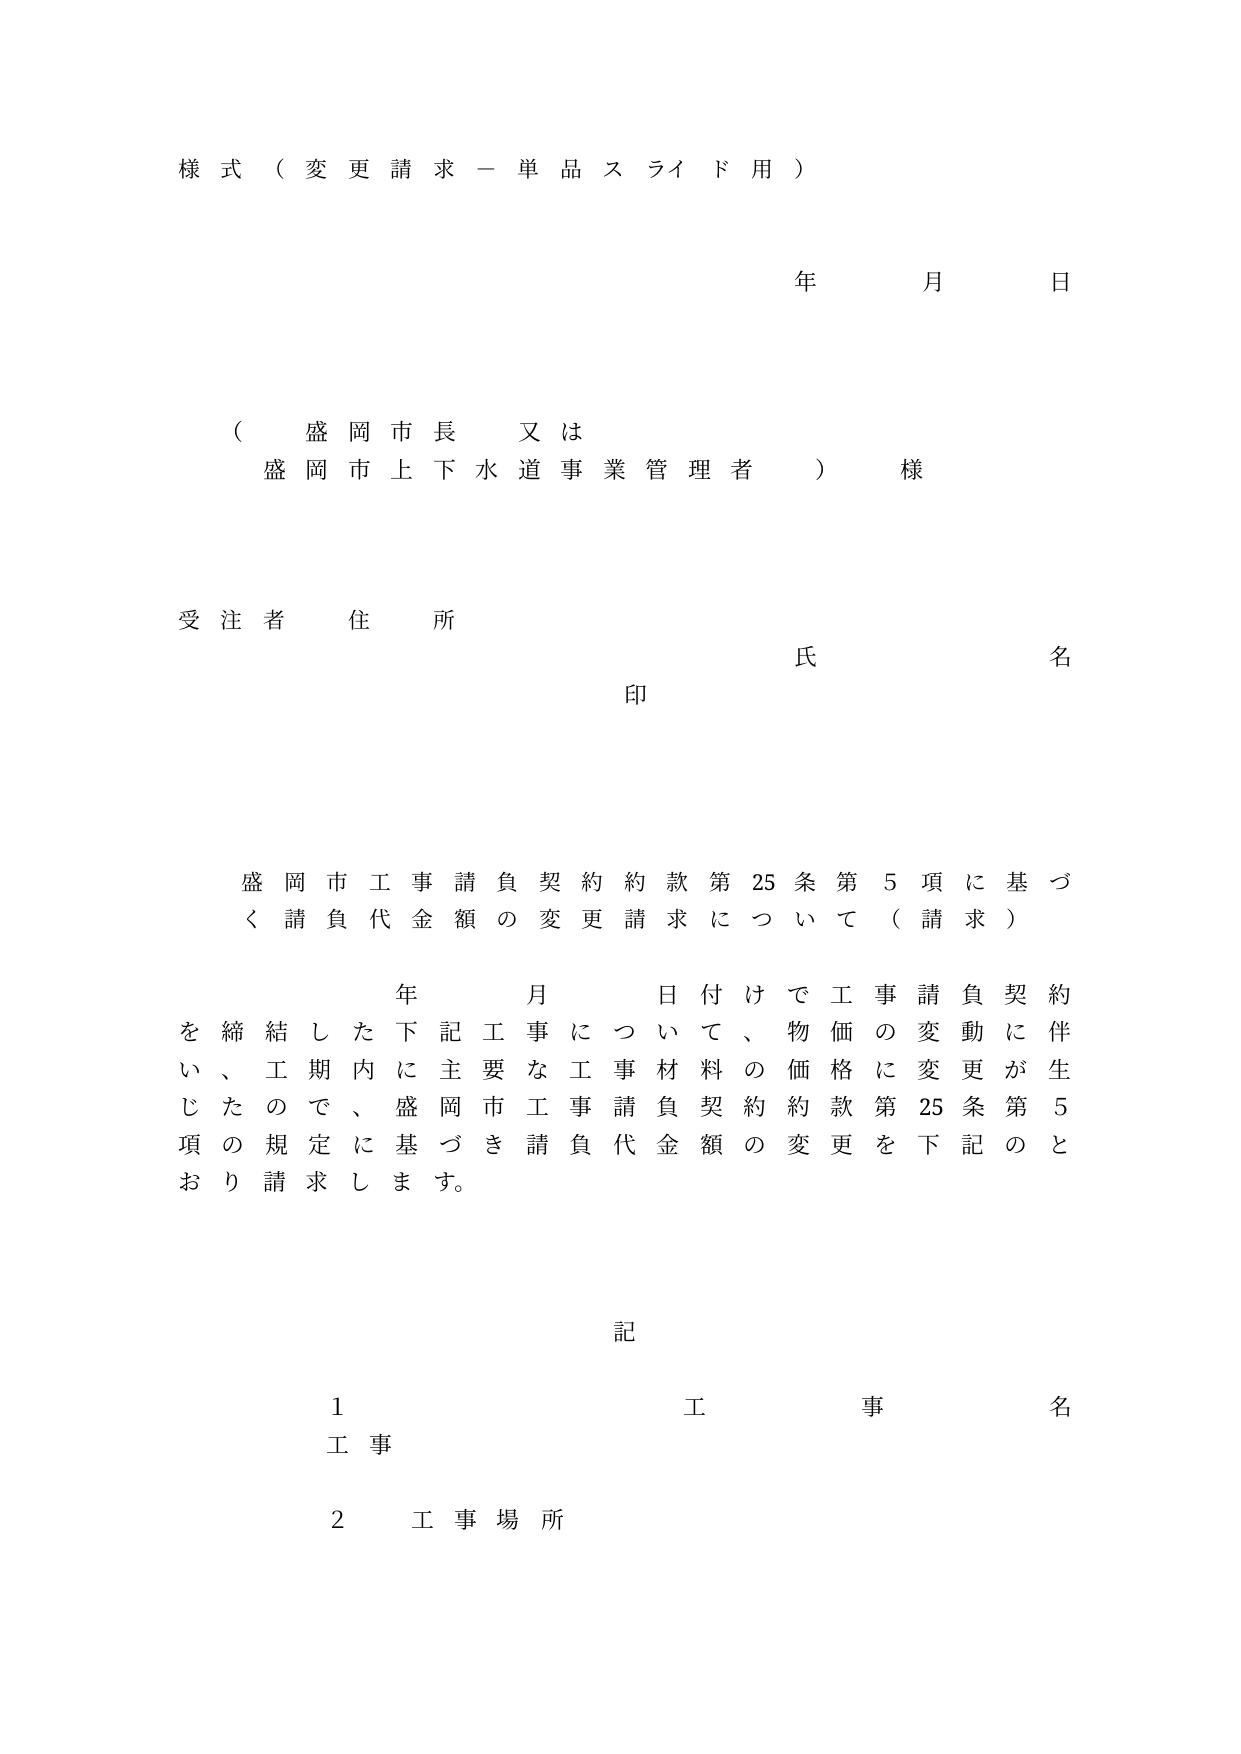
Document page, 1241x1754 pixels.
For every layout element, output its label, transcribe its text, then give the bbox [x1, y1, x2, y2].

text 受注者 住 所 [178, 562, 1092, 637]
subtitle 記 [178, 1312, 1092, 1350]
text 盛岡市上下水道事業管理者 ） 様 [210, 450, 1092, 487]
text 盛岡市工事請負契約約款第25条第５項に基づく請負代金額の変更請求について（請求） [231, 862, 1092, 937]
text （ 盛岡市長 又は [210, 412, 1092, 450]
text 様式（変更請求－単品スライド用） [178, 150, 1092, 187]
text 年 月 日付けで工事請負契約を締結した下記工事について、物価の変動に伴い、工期内に主要な工事材料の価格に変更が生じたので、盛岡市工事請負契約約款第25条第５項の規定に基づき請負代金額の変更を下記のとおり請求します。 [178, 975, 1092, 1200]
text ２ 工事場所 [306, 1500, 1092, 1537]
text 氏 名 印 [604, 637, 1092, 712]
text 年 月 日 [532, 262, 1092, 300]
text １ 工事名 工事 [306, 1387, 1092, 1462]
